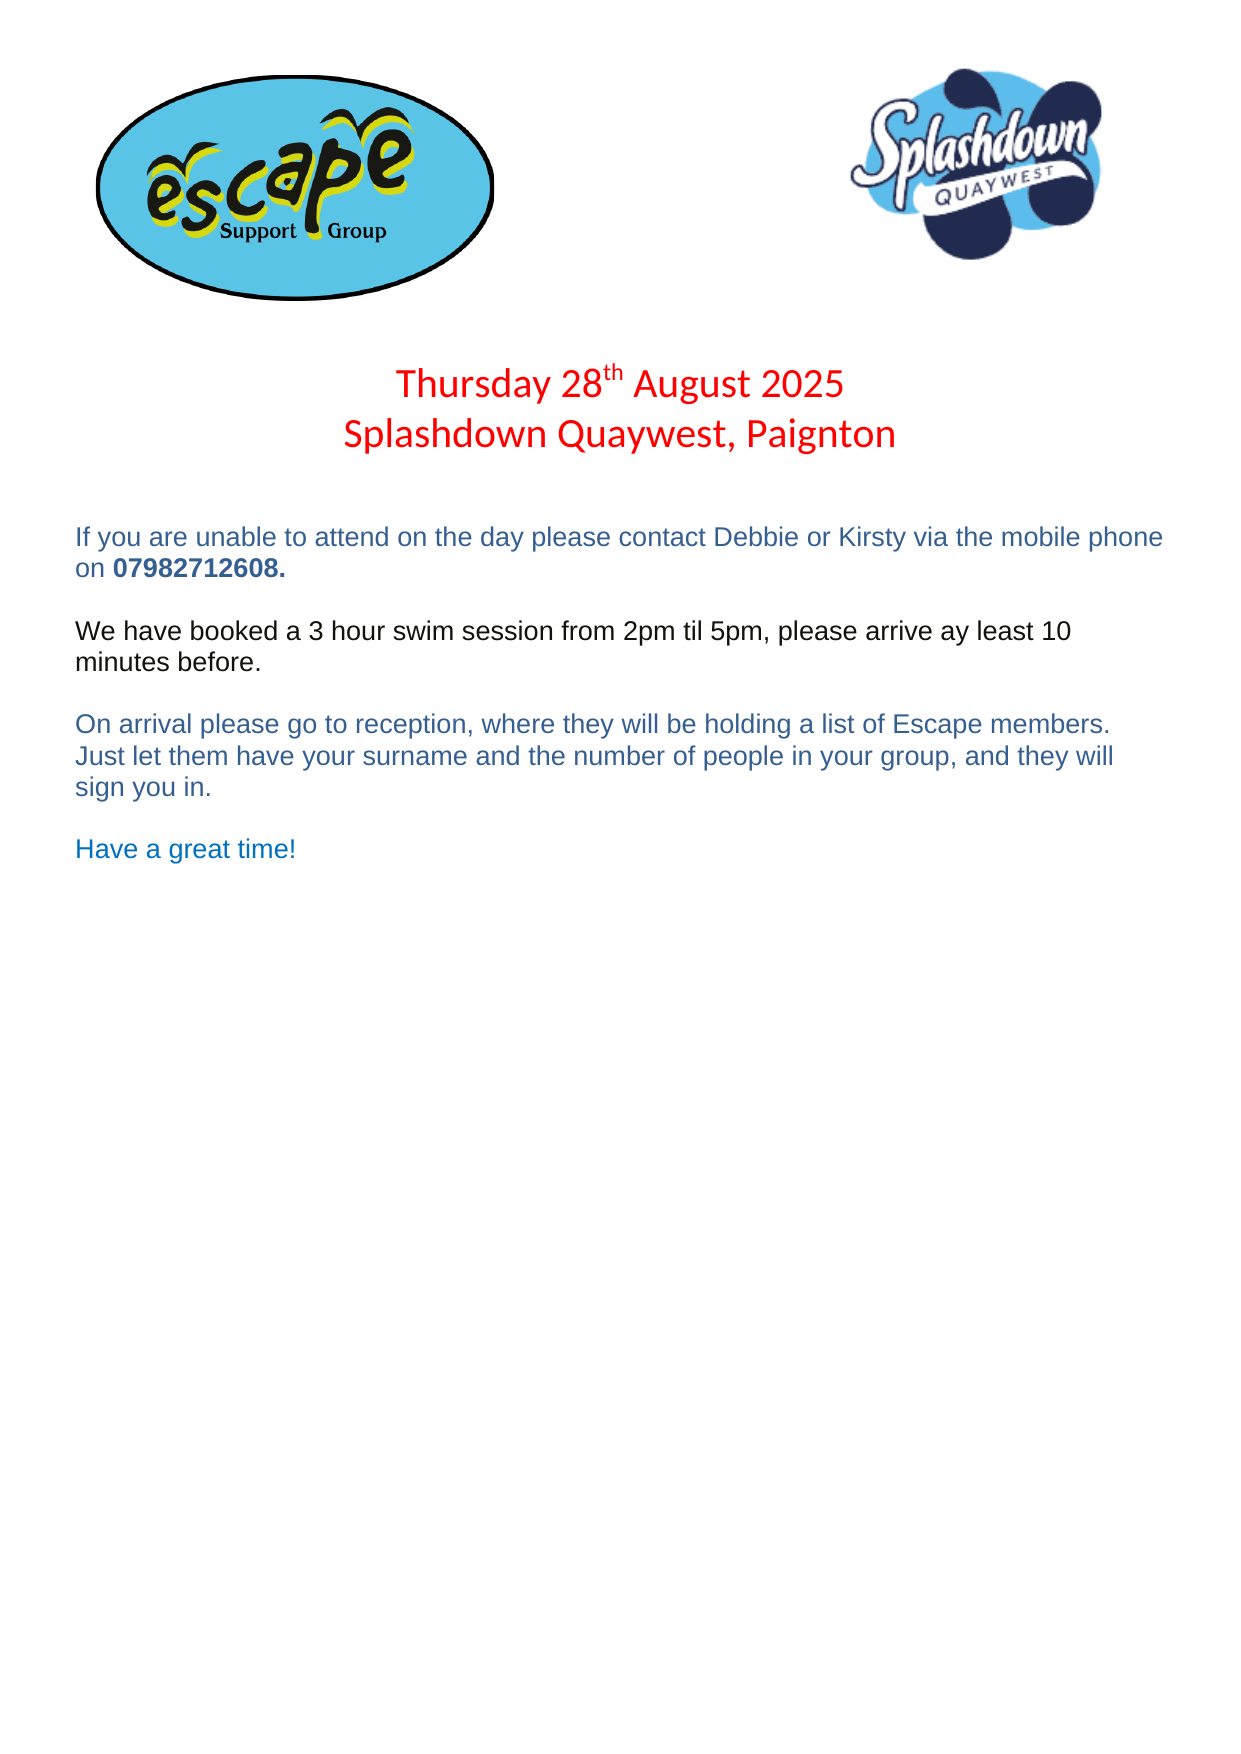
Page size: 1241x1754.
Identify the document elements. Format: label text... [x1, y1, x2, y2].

text We have booked a 3 hour swim session from 2pm til 5pm, please arrive ay least 10 minutes before. [75, 614, 1165, 677]
text On arrival please go to reception, where they will be holding a list of Escape members. Just let them have your surname and the number of people in your group, and they will sign you in. [75, 708, 1165, 802]
text If you are unable to attend on the day please contact Debbie or Kirsty via the mobile phone on 07982712608. [75, 521, 1165, 583]
text Thursday 28th August 2025 [75, 357, 1165, 407]
picture [95, 75, 495, 301]
text Have a great time! [75, 833, 1165, 864]
picture [837, 66, 1161, 274]
text Splashdown Quaywest, Paignton [75, 407, 1165, 458]
